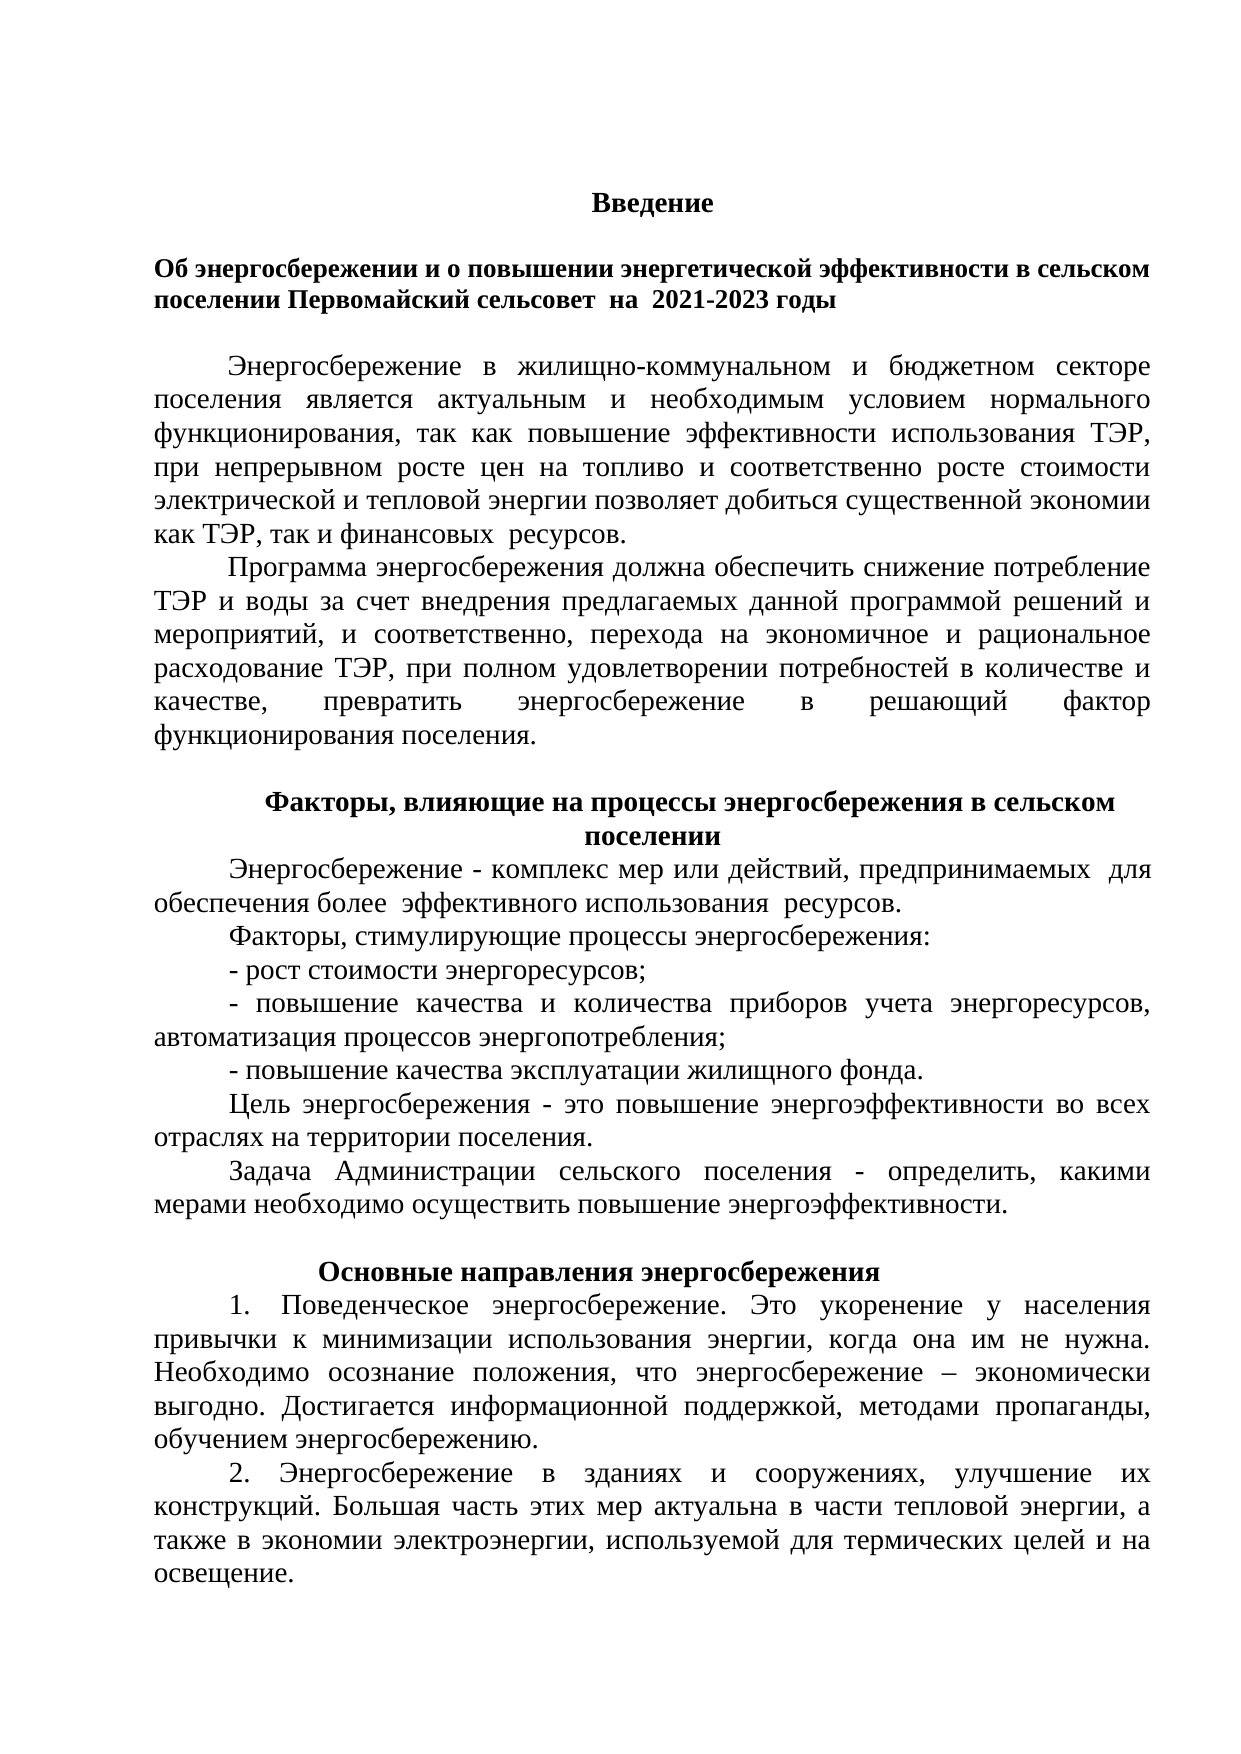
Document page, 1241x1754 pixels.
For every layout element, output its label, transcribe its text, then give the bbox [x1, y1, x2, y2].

text 1. Поведенческое энергосбережение. Это укоренение у населения привычки к минимизации использования энергии, когда она им не нужна. Необходимо осознание положения, что энергосбережение – экономически выгодно. Достигается информационной поддержкой, методами пропаганды, обучением энергосбережению. [153, 1287, 1152, 1455]
text Программа энергосбережения должна обеспечить снижение потребление ТЭР и воды за счет внедрения предлагаемых данной программой решений и мероприятий, и соответственно, перехода на экономичное и рациональное расходование ТЭР, при полном удовлетворении потребностей в количестве и качестве, превратить энергосбережение в решающий фактор функционирования поселения. [153, 549, 1152, 751]
text Задача Администрации сельского поселения - определить, какими мерами необходимо осуществить повышение энергоэффективности. [153, 1153, 1152, 1220]
text Основные направления энергосбережения [153, 1254, 1152, 1287]
text 2. Энергосбережение в зданиях и сооружениях, улучшение их конструкций. Большая часть этих мер актуальна в части тепловой энергии, а также в экономии электроэнергии, используемой для термических целей и на освещение. [153, 1455, 1152, 1589]
text Введение [153, 185, 1152, 219]
text Энергосбережение - комплекс мер или действий, предпринимаемых для обеспечения более эффективного использования ресурсов. [153, 851, 1152, 918]
text Энергосбережение в жилищно-коммунальном и бюджетном секторе поселения является актуальным и необходимым условием нормального функционирования, так как повышение эффективности использования ТЭР, при непрерывном росте цен на топливо и соответственно росте стоимости электрической и тепловой энергии позволяет добиться существенной экономии как ТЭР, так и финансовых ресурсов. [153, 348, 1152, 549]
text Об энергосбережении и о повышении энергетической эффективности в сельском поселении Первомайский сельсовет на 2021-2023 годы [153, 252, 1152, 314]
text - повышение качества эксплуатации жилищного фонда. [153, 1052, 1152, 1086]
text Цель энергосбережения - это повышение энергоэффективности во всех отраслях на территории поселения. [153, 1086, 1152, 1153]
text - повышение качества и количества приборов учета энергоресурсов, автоматизация процессов энергопотребления; [153, 985, 1152, 1052]
text Факторы, влияющие на процессы энергосбережения в сельском поселении [153, 784, 1152, 851]
text Факторы, стимулирующие процессы энергосбережения: [153, 918, 1152, 952]
text - рост стоимости энергоресурсов; [153, 952, 1152, 985]
